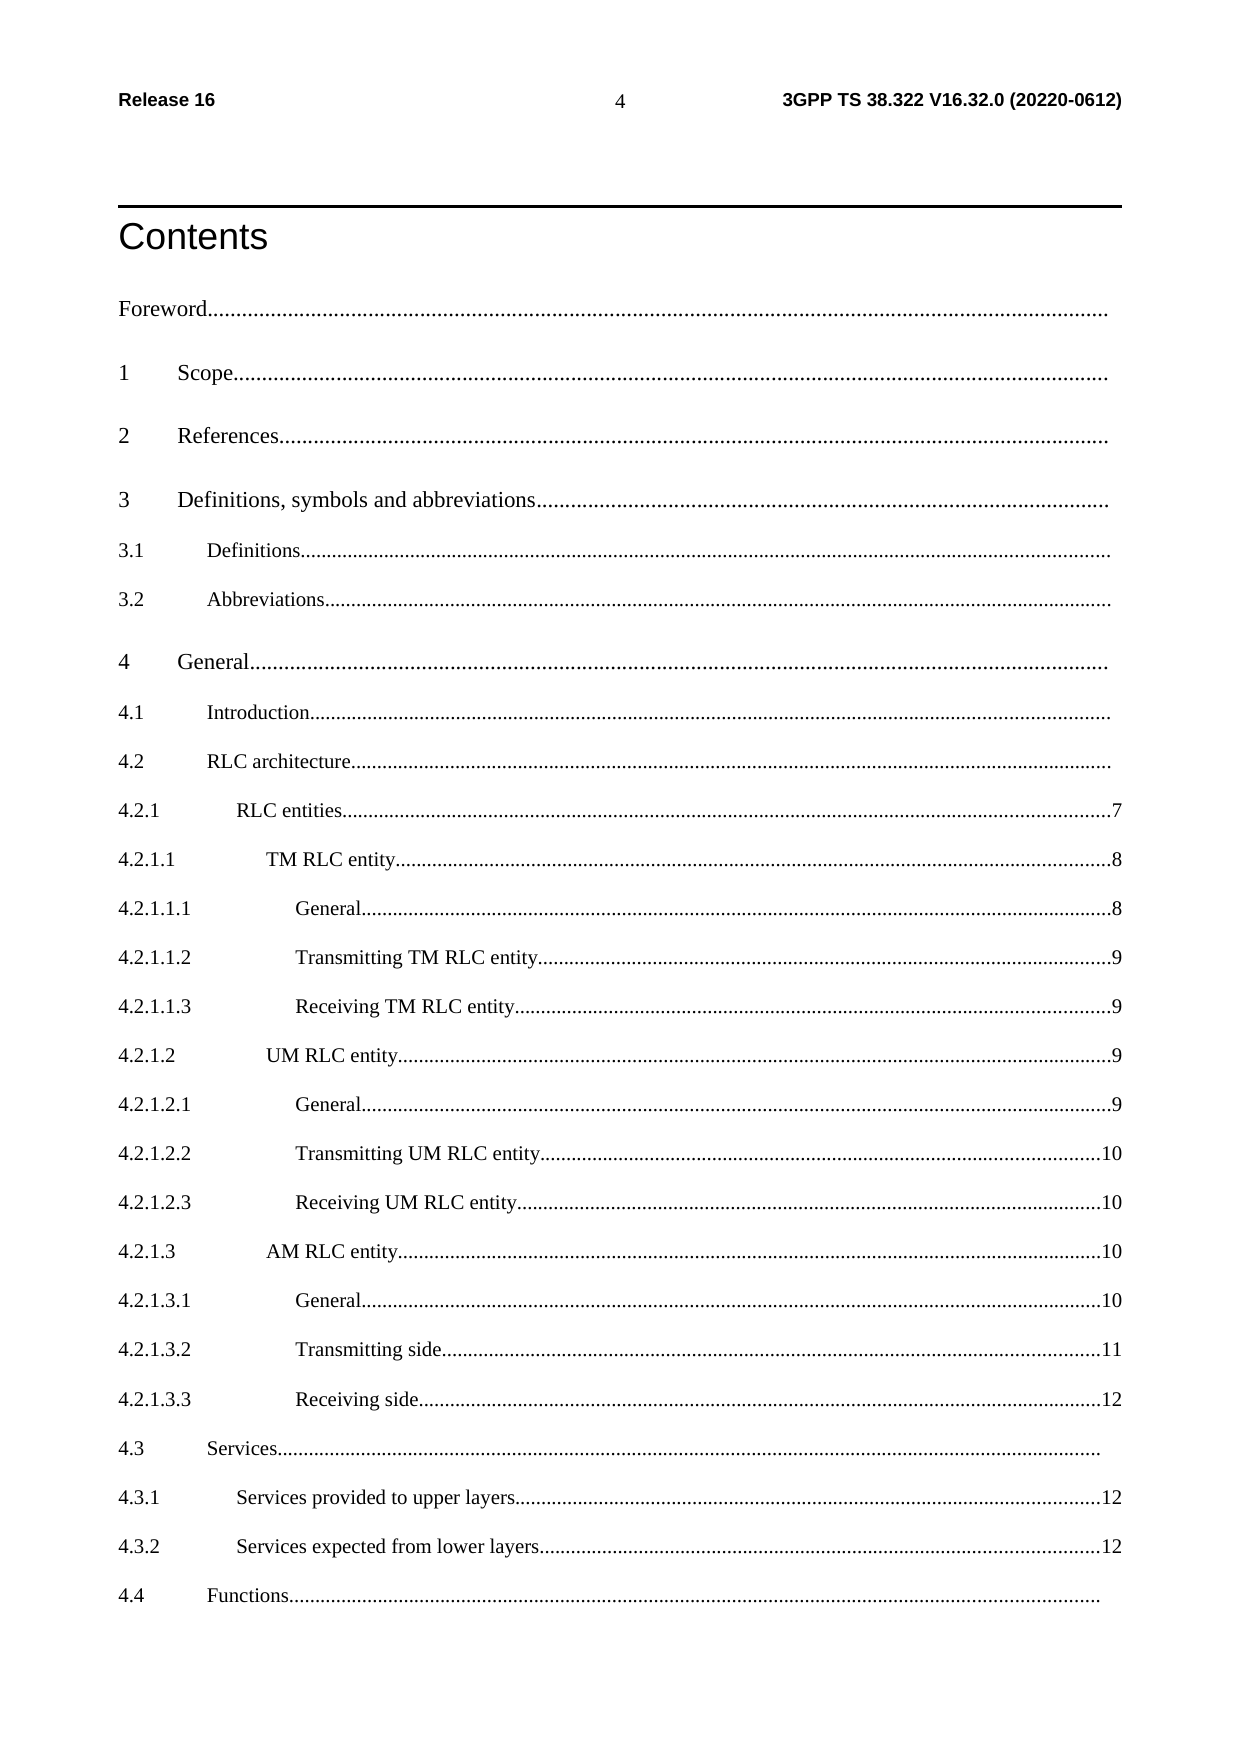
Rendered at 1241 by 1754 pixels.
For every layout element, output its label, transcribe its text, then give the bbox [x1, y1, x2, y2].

text 4.3 Services 12 [118, 1436, 1078, 1459]
text 4.2.1.2.1 General 9 [118, 1092, 1122, 1116]
text 4.2.1.3 AM RLC entity 10 [118, 1239, 1122, 1263]
text 4.2.1.1.1 General 8 [118, 896, 1122, 920]
text 4.2.1.3.2 Transmitting side 11 [118, 1337, 1122, 1361]
text 4.2.1.2.3 Receiving UM RLC entity 10 [118, 1190, 1122, 1214]
text 4.3.1 Services provided to upper layers 12 [118, 1484, 1122, 1509]
text 4 General 7 [118, 648, 1078, 674]
text 3.2 Abbreviations 6 [118, 587, 1078, 611]
text 4.2.1.2 UM RLC entity 9 [118, 1043, 1122, 1067]
text 4.2.1.2.2 Transmitting UM RLC entity 10 [118, 1141, 1122, 1165]
text Foreword 5 [118, 295, 1078, 321]
text 4.1 Introduction 7 [118, 699, 1078, 724]
text 4.4 Functions 12 [118, 1583, 1078, 1607]
text 4.2.1.1.2 Transmitting TM RLC entity 9 [118, 945, 1122, 969]
text 4.2.1.1 TM RLC entity 8 [118, 847, 1122, 871]
text 4.2.1.3.1 General 10 [118, 1288, 1122, 1312]
text 4.3.2 Services expected from lower layers 12 [118, 1534, 1122, 1558]
text 1 Scope 6 [118, 358, 1078, 385]
text Contents [118, 208, 1122, 257]
text 3.1 Definitions 6 [118, 538, 1078, 562]
text 4.2.1.1.3 Receiving TM RLC entity 9 [118, 994, 1122, 1018]
text 3 Definitions, symbols and abbreviations 6 [118, 486, 1078, 513]
text 4.2.1 RLC entities 7 [118, 798, 1122, 822]
text 2 References 6 [118, 422, 1078, 449]
text 4.2.1.3.3 Receiving side 12 [118, 1386, 1122, 1411]
text 4.2 RLC architecture 7 [118, 749, 1078, 773]
